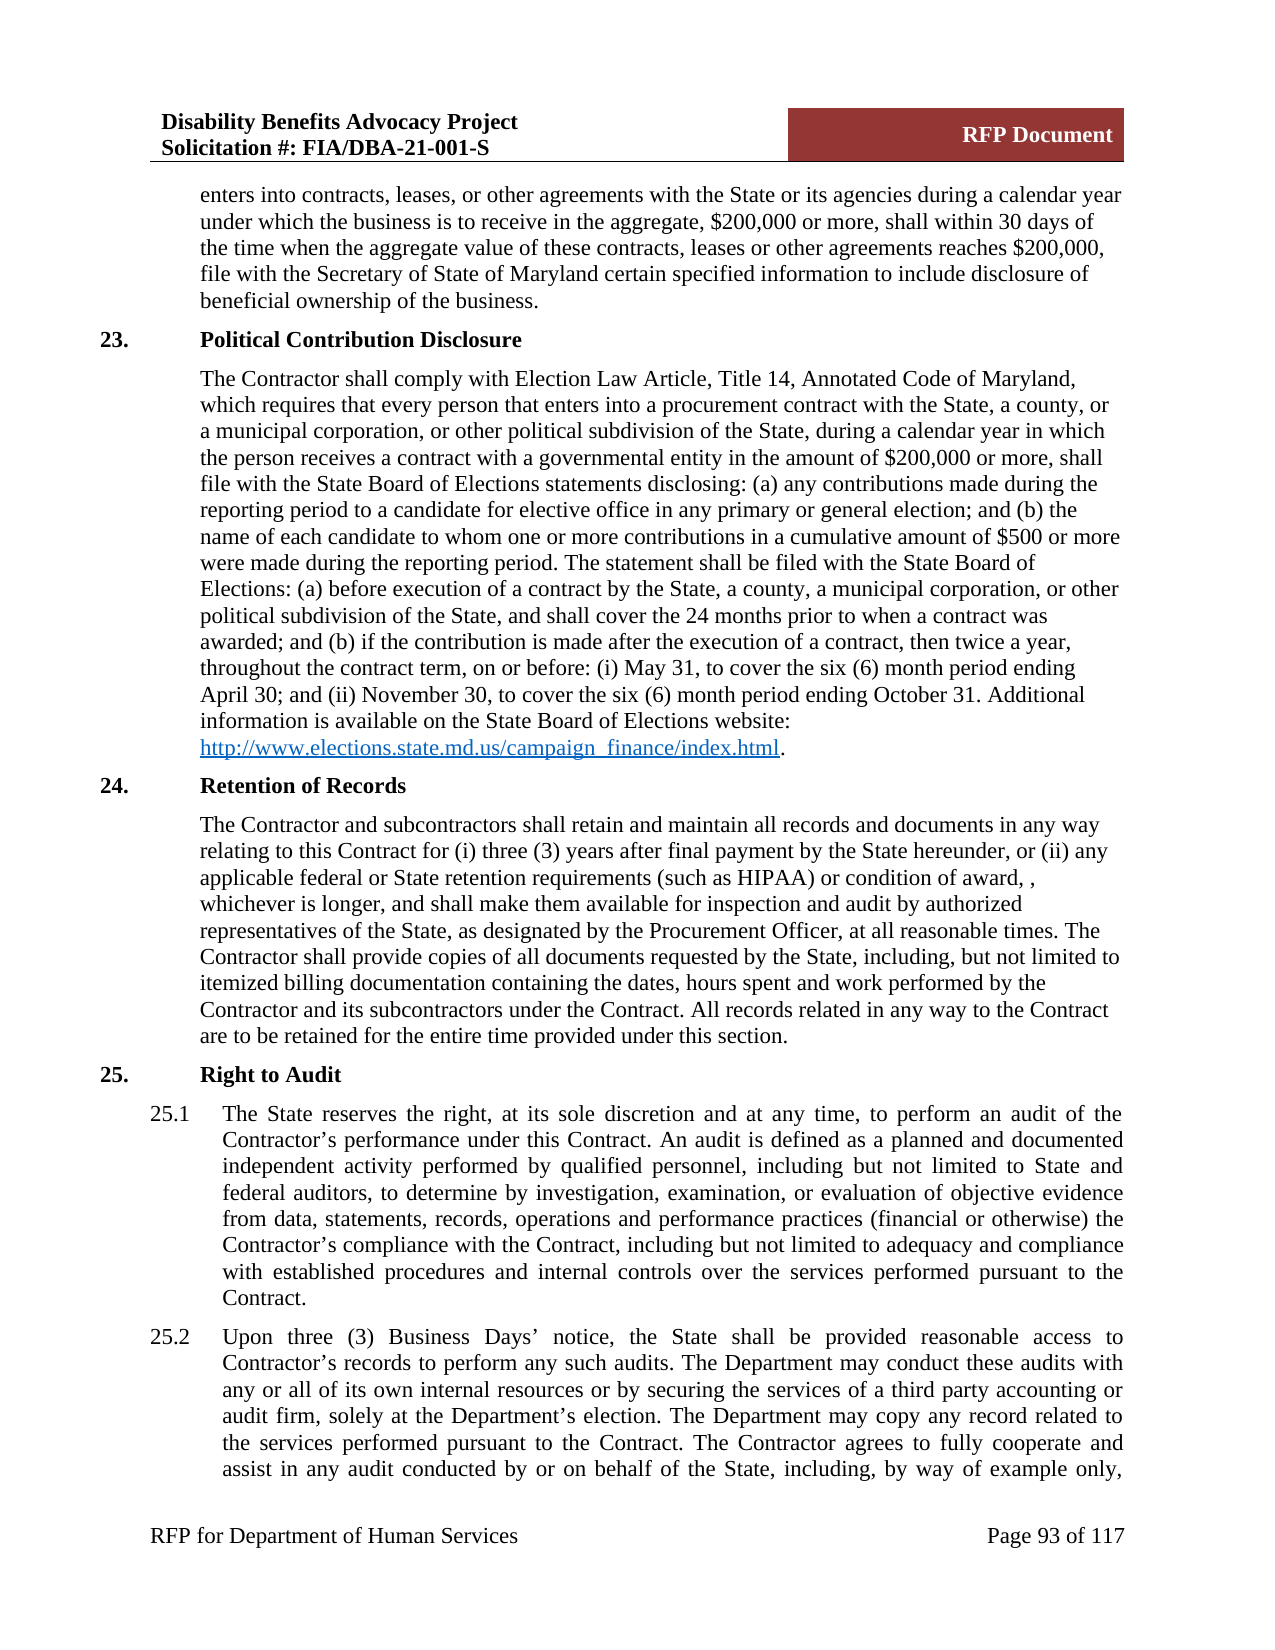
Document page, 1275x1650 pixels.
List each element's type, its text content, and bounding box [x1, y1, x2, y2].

text The Contractor and subcontractors shall retain and maintain all records and documents in any way relating to this Contract for (i) three (3) years after final payment by the State hereunder, or (ii) any applicable federal or State retention requirements (such as HIPAA) or condition of award, , whichever is longer, and shall make them available for inspection and audit by authorized representatives of the State, as designated by the Procurement Officer, at all reasonable times. The Contractor shall provide copies of all documents requested by the State, including, but not limited to itemized billing documentation containing the dates, hours spent and work performed by the Contractor and its subcontractors under the Contract. All records related in any way to the Contract are to be retained for the entire time provided under this section. [199, 811, 1125, 1048]
text 24. Retention of Records [100, 772, 1125, 799]
text The Contractor shall comply with Election Law Article, Title 14, Annotated Code of Maryland, which requires that every person that enters into a procurement contract with the State, a county, or a municipal corporation, or other political subdivision of the State, during a calendar year in which the person receives a contract with a governmental entity in the amount of $200,000 or more, shall file with the State Board of Elections statements disclosing: (a) any contributions made during the reporting period to a candidate for elective office in any primary or general election; and (b) the name of each candidate to whom one or more contributions in a cumulative amount of $500 or more were made during the reporting period. The statement shall be filed with the State Board of Elections: (a) before execution of a contract by the State, a county, a municipal corporation, or other political subdivision of the State, and shall cover the 24 months prior to when a contract was awarded; and (b) if the contribution is made after the execution of a contract, then twice a year, throughout the contract term, on or before: (i) May 31, to cover the six (6) month period ending April 30; and (ii) November 30, to cover the six (6) month period ending October 31. Additional information is available on the State Board of Elections website: http://www.elections.state.md.us/campaign_finance/index.html. [200, 364, 1125, 760]
text 25.1 The State reserves the right, at its sole discretion and at any time, to perform an audit of the Contractor’s performance under this Contract. An audit is defined as a planned and documented independent activity performed by qualified personnel, including but not limited to State and federal auditors, to determine by investigation, examination, or evaluation of objective evidence from data, statements, records, operations and performance practices (financial or otherwise) the Contractor’s compliance with the Contract, including but not limited to adequacy and compliance with established procedures and internal controls over the services performed pursuant to the Contract. [150, 1100, 1125, 1311]
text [200, 181, 1125, 313]
text 25. Right to Audit [100, 1061, 1125, 1087]
text 23. Political Contribution Disclosure [100, 326, 1125, 352]
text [150, 1323, 1125, 1481]
